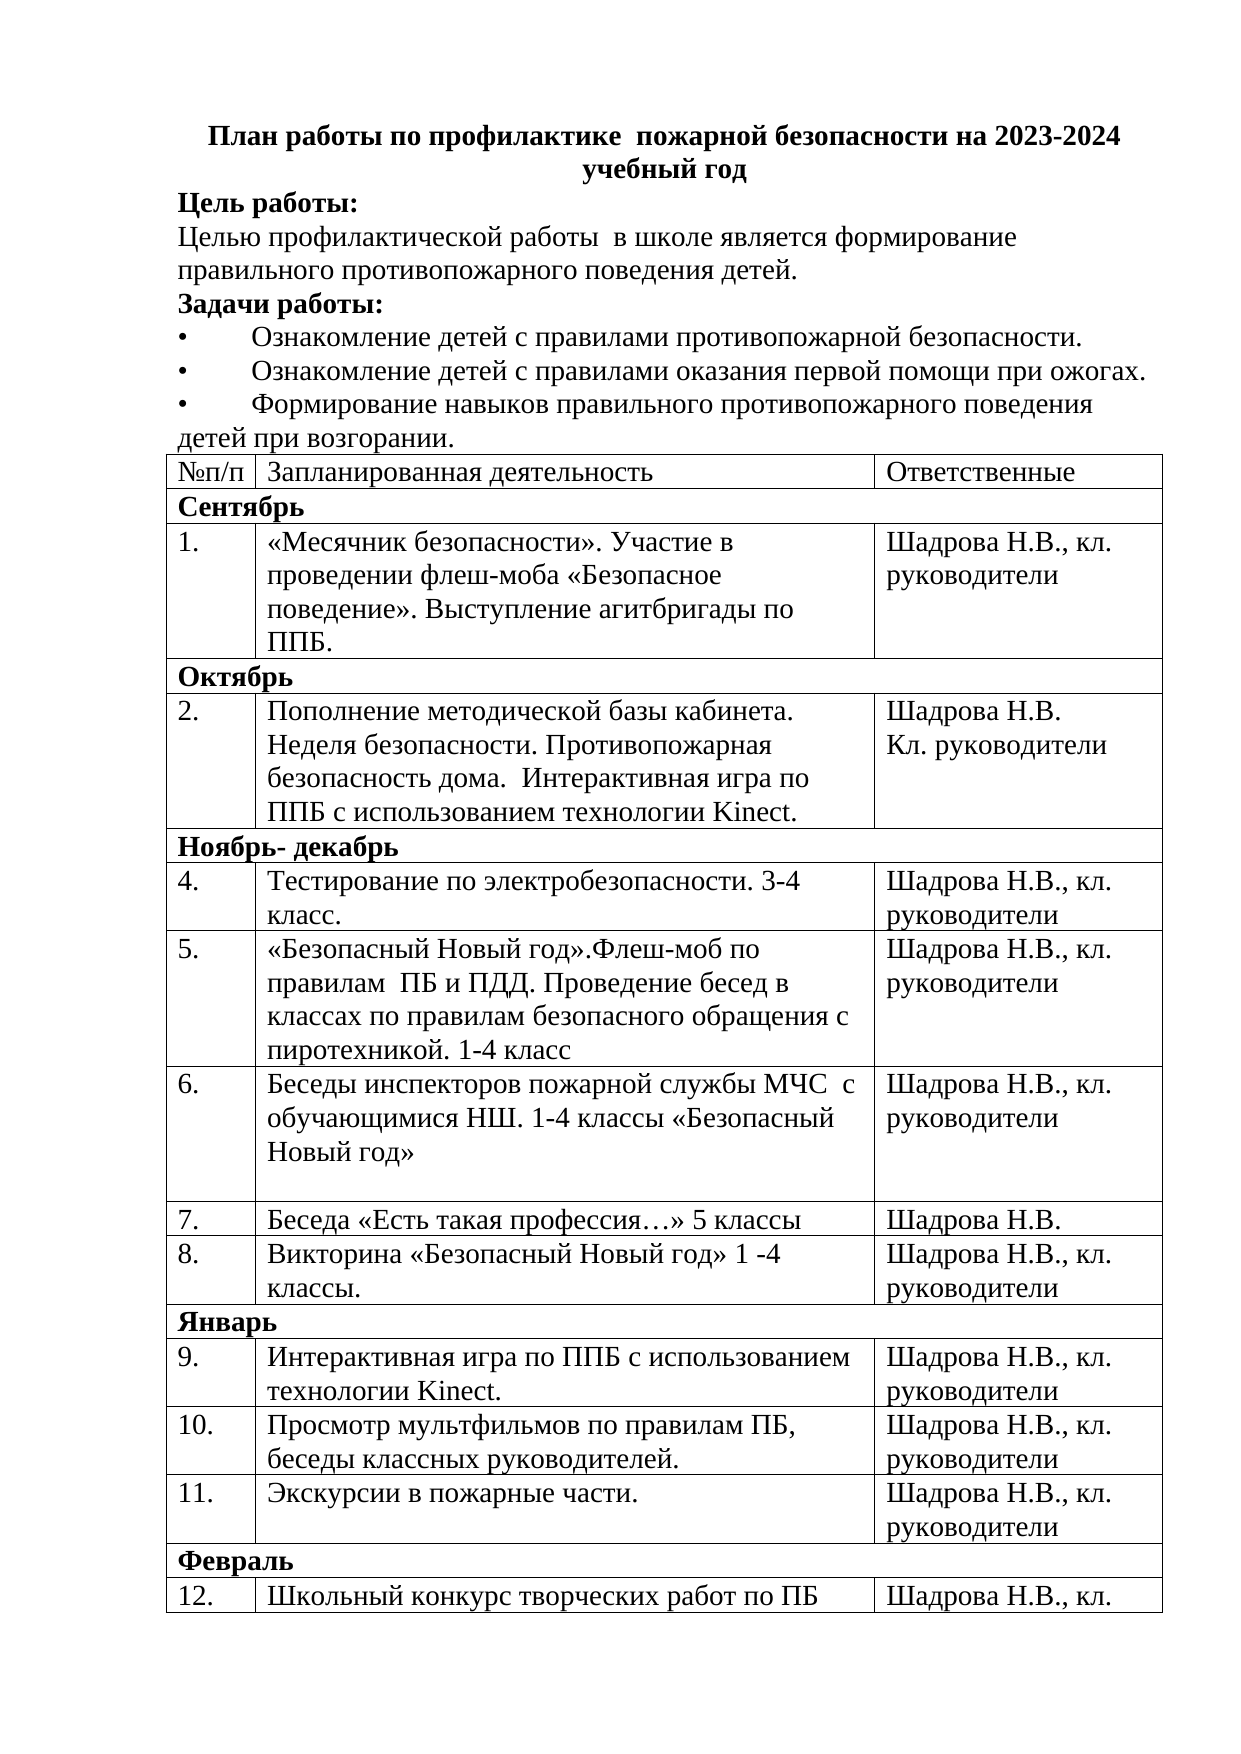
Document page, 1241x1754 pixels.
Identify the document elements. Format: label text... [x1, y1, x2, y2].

table_header №п/п [167, 455, 255, 488]
text • Формирование навыков правильного противопожарного поведения детей при возгорании. [177, 386, 1152, 453]
table_cell Экскурсии в пожарные части. [256, 1475, 874, 1542]
table_cell Ноябрь- декабрь [167, 829, 1162, 862]
table_cell 10. [167, 1407, 255, 1474]
text Целью профилактической работы в школе является формирование правильного противопожарного поведения детей. [177, 219, 1152, 286]
table_cell Викторина «Безопасный Новый год» 1 -4 классы. [256, 1236, 874, 1303]
table_cell Февраль [167, 1544, 1162, 1577]
table_cell Шадрова Н.В., кл. руководители [875, 1236, 1162, 1303]
table_cell Беседа «Есть такая профессия…» 5 классы [256, 1202, 874, 1235]
table_cell 12. [167, 1578, 255, 1612]
table_cell 11. [167, 1475, 255, 1542]
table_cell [875, 1578, 1162, 1612]
table_cell «Безопасный Новый год».Флеш-моб по правилам ПБ и ПДД. Проведение бесед в классах по правилам безопасного обращения с пиротехникой. 1-4 класс [256, 931, 874, 1066]
table_cell Интерактивная игра по ППБ с использованием технологии Kinect. [256, 1339, 874, 1406]
table_cell 6. [167, 1067, 255, 1201]
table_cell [256, 1578, 874, 1612]
table_cell Шадрова Н.В., кл. руководители [875, 1067, 1162, 1201]
table_cell «Месячник безопасности». Участие в проведении флеш-моба «Безопасное поведение». Выступление агитбригады по ППБ. [256, 524, 874, 658]
text • Ознакомление детей с правилами противопожарной безопасности. [177, 319, 1152, 353]
table_cell Январь [167, 1305, 1162, 1338]
table_cell Шадрова Н.В. Кл. руководители [875, 694, 1162, 828]
text • Ознакомление детей с правилами оказания первой помощи при ожогах. [177, 353, 1152, 386]
table_header Запланированная деятельность [256, 455, 874, 488]
table_cell Сентябрь [167, 489, 1162, 523]
table_cell Шадрова Н.В., кл. руководители [875, 1407, 1162, 1474]
table_cell Шадрова Н.В. [875, 1202, 1162, 1235]
table_cell Просмотр мультфильмов по правилам ПБ, беседы классных руководителей. [256, 1407, 874, 1474]
table_cell Шадрова Н.В., кл. руководители [875, 863, 1162, 930]
table_cell Октябрь [167, 659, 1162, 692]
table_cell 4. [167, 863, 255, 930]
table_cell Беседы инспекторов пожарной службы МЧС с обучающимися НШ. 1-4 классы «Безопасный Новый год» [256, 1067, 874, 1201]
table_cell Пополнение методической базы кабинета. Неделя безопасности. Противопожарная безопасность дома. Интерактивная игра по ППБ с использованием технологии Kinect. [256, 694, 874, 828]
text План работы по профилактике пожарной безопасности на 2023-2024 учебный год [177, 118, 1152, 185]
table_cell Тестирование по электробезопасности. 3-4 класс. [256, 863, 874, 930]
table_cell 1. [167, 524, 255, 658]
text Цель работы: [177, 185, 1152, 219]
table_cell 9. [167, 1339, 255, 1406]
table_cell 7. [167, 1202, 255, 1235]
table_header Ответственные [875, 455, 1162, 488]
table_cell 2. [167, 694, 255, 828]
table_cell 8. [167, 1236, 255, 1303]
table_cell Шадрова Н.В., кл. руководители [875, 931, 1162, 1066]
table_cell Шадрова Н.В., кл. руководители [875, 524, 1162, 658]
table_cell 5. [167, 931, 255, 1066]
text Задачи работы: [177, 286, 1152, 319]
table_cell Шадрова Н.В., кл. руководители [875, 1339, 1162, 1406]
table_cell Шадрова Н.В., кл. руководители [875, 1475, 1162, 1542]
